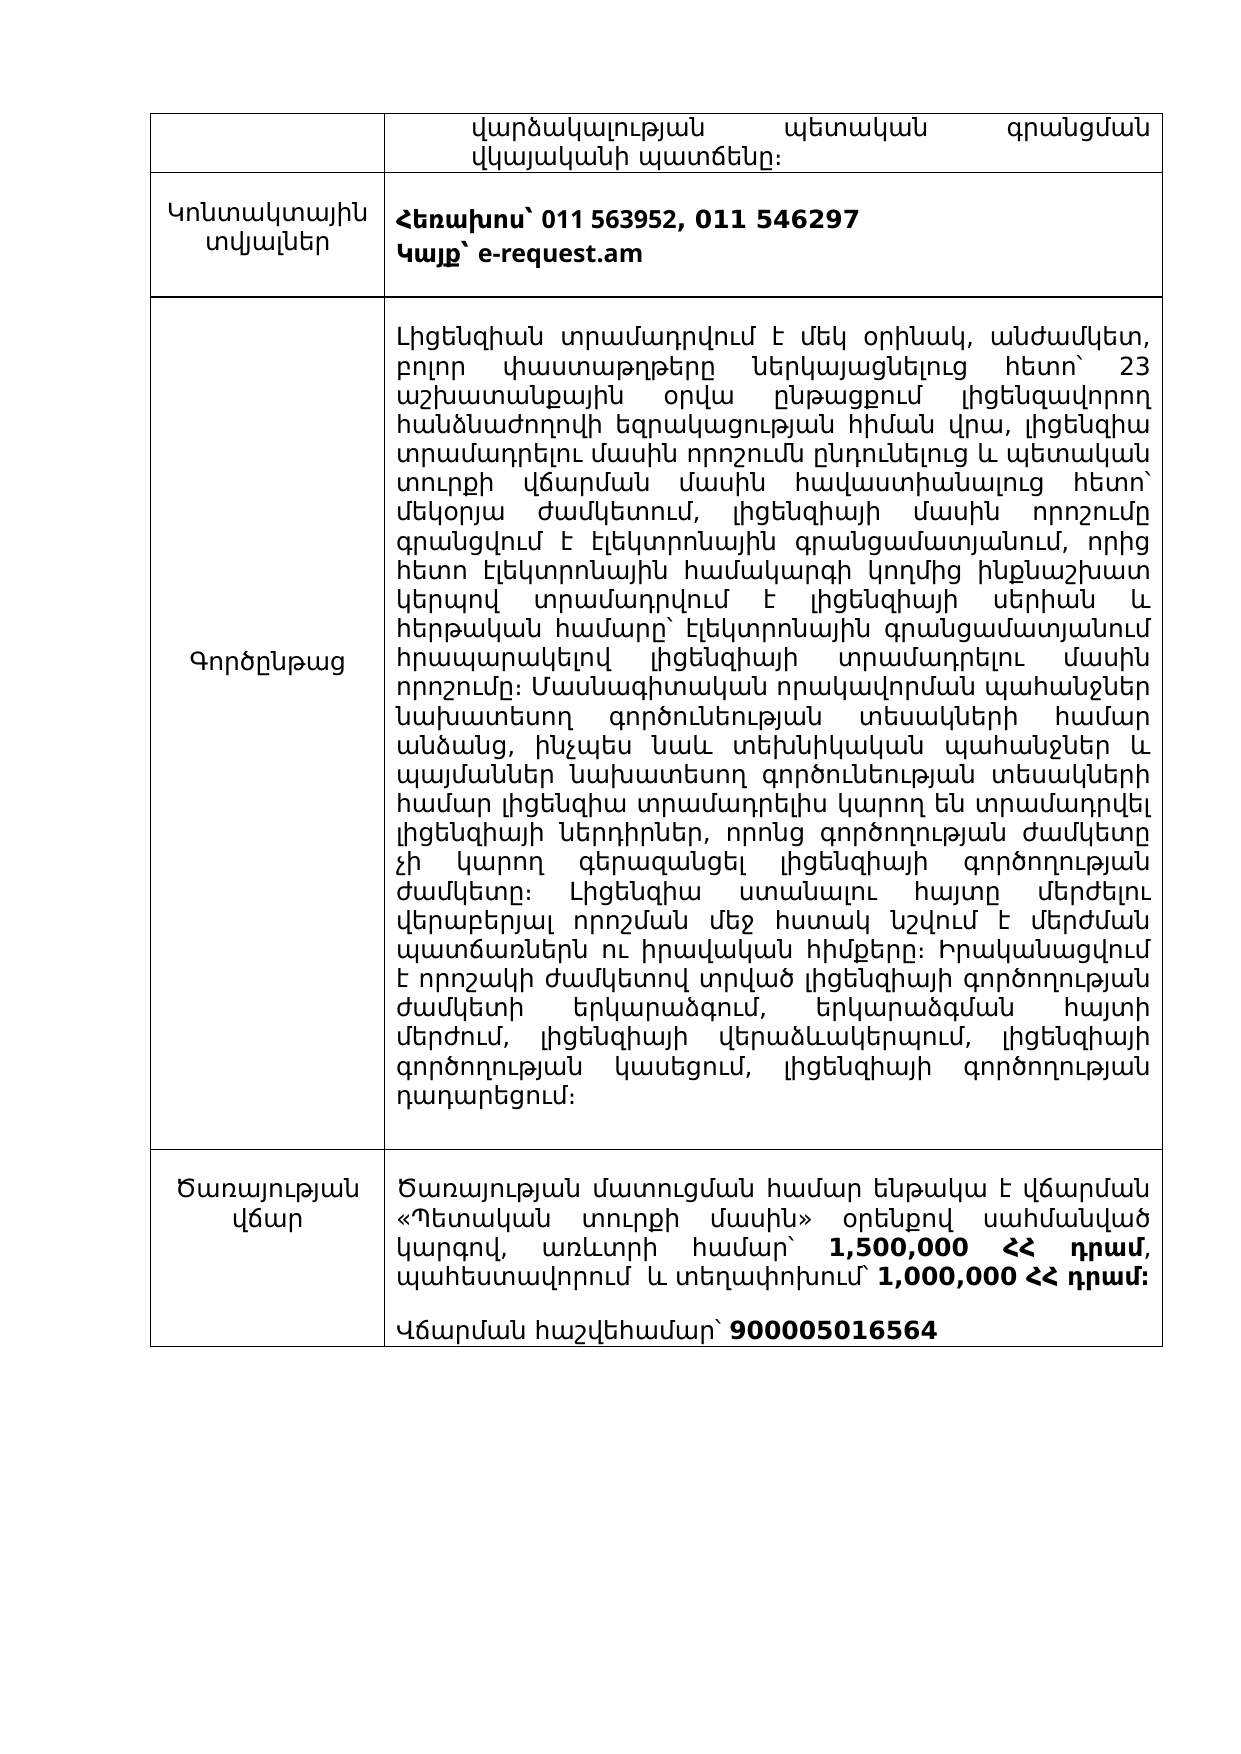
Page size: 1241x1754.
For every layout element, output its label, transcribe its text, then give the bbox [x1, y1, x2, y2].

table_cell Հեռախոս՝ 011 563952, 011 546297 Կայք՝ e-request.am [385, 173, 1162, 296]
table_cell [151, 114, 384, 172]
table_cell Ծառայության վճար [151, 1150, 384, 1346]
table_cell Լիցենզիան տրամադրվում է մեկ օրինակ, անժամկետ, բոլոր փաստաթղթերը ներկայացնելուց հետո՝ 23 աշխատանքային օրվա ընթացքում լիցենզավորող հանձնաժողովի եզրակացության հիման վրա, լիցենզիա տրամադրելու մասին որոշումն ընդունելուց և պետական տուրքի վճարման մասին հավաստիանալուց հետո՝ մեկօրյա ժամկետում, լիցենզիայի մասին որոշումը գրանցվում է էլեկտրոնային գրանցամատյանում, որից հետո էլեկտրոնային համակարգի կողմից ինքնաշխատ կերպով տրամադրվում է լիցենզիայի սերիան և հերթական համարը՝ էլեկտրոնային գրանցամատյանում հրապարակելով լիցենզիայի տրամադրելու մասին որոշումը։ Մասնագիտական որակավորման պահանջներ նախատեսող գործունեության տեսակների համար անձանց, ինչպես նաև տեխնիկական պահանջներ և պայմաններ նախատեսող գործունեության տեսակների համար լիցենզիա տրամադրելիս կարող են տրամադրվել լիցենզիայի ներդիրներ, որոնց գործողության ժամկետը չի կարող գերազանցել լիցենզիայի գործողության ժամկետը։ Լիցենզիա ստանալու հայտը մերժելու վերաբերյալ որոշման մեջ հստակ նշվում է մերժման պատճառներն ու իրավական հիմքերը։ Իրականացվում է որոշակի ժամկետով տրված լիցենզիայի գործողության ժամկետի երկարաձգում, երկարաձգման հայտի մերժում, լիցենզիայի վերաձևակերպում, լիցենզիայի գործողության կասեցում, լիցենզիայի գործողության դադարեցում։ [385, 298, 1162, 1149]
table_cell Ծառայության մատուցման համար ենթակա է վճարման «Պետական տուրքի մասին» օրենքով սահմանված կարգով, առևտրի համար՝ 1,500,000 ՀՀ դրամ, պահեստավորում և տեղափոխում՝ 1,000,000 ՀՀ դրամ։ Վճարման հաշվեհամար՝ 900005016564 [385, 1150, 1162, 1346]
table_cell Գործընթաց [151, 298, 384, 1149]
table_cell Կոնտակտային տվյալներ [151, 173, 384, 296]
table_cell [385, 114, 1162, 172]
